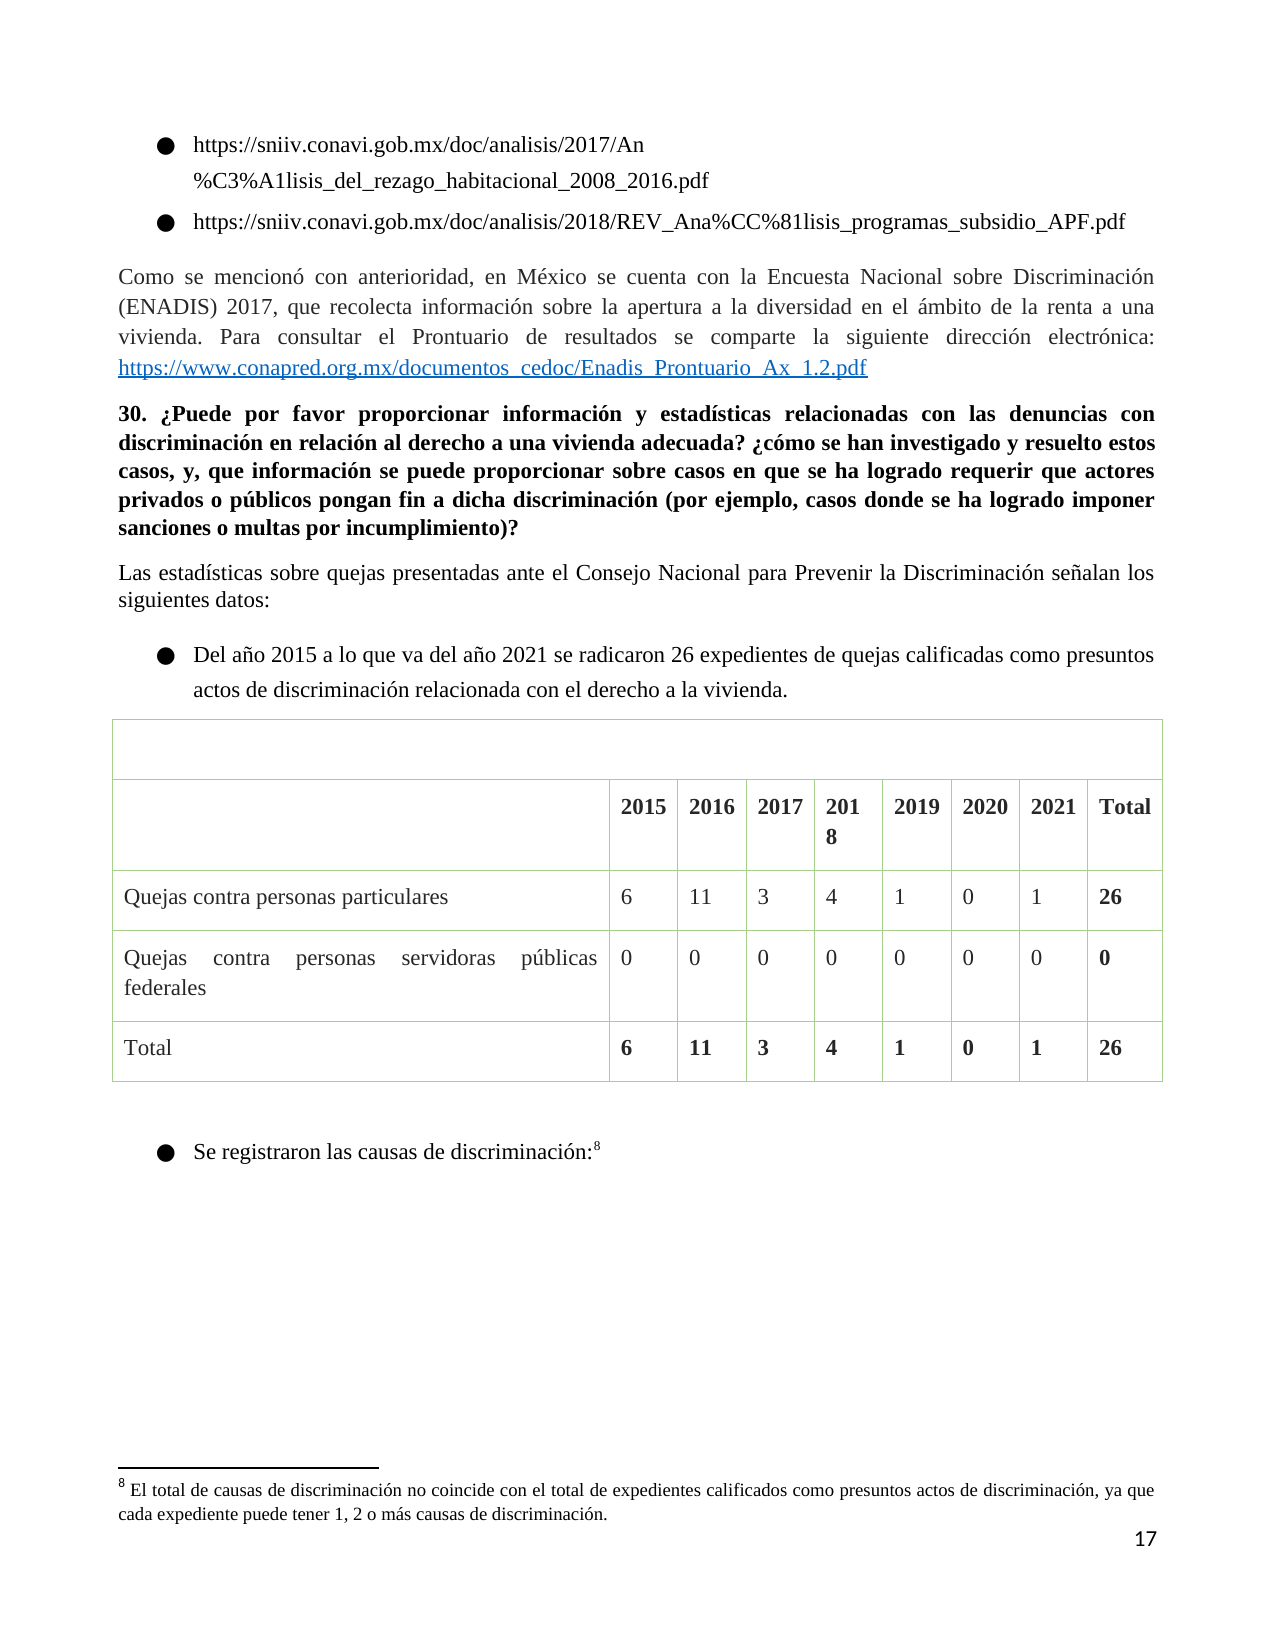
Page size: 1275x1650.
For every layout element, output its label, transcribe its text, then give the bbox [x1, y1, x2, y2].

table_cell 0 [883, 931, 951, 1021]
text 30. ¿Puede por favor proporcionar información y estadísticas relacionadas con las denuncias con discriminación en relación al derecho a una vivienda adecuada? ¿cómo se han investigado y resuelto estos casos, y, que información se puede proporcionar sobre casos en que se ha logrado requerir que actores privados o públicos pongan fin a dicha discriminación (por ejemplo, casos donde se ha logrado imponer sanciones o multas por incumplimiento)? [118, 401, 1157, 541]
table_cell 2018 [815, 780, 882, 870]
table_cell 0 [952, 871, 1019, 930]
list https://sniiv.conavi.gob.mx/doc/analisis/2017/An%C3%A1lisis_del_rezago_habitacional_2008_2016.pdf [156, 118, 1157, 193]
table_cell 11 [678, 1022, 746, 1081]
table_cell 2019 [883, 780, 951, 870]
table_cell 2016 [678, 780, 746, 870]
table_cell Total [113, 1022, 609, 1081]
text Como se mencionó con anterioridad, en México se cuenta con la Encuesta Nacional sobre Discriminación (ENADIS) 2017, que recolecta información sobre la apertura a la diversidad en el ámbito de la renta a una vivienda. Para consultar el Prontuario de resultados se comparte la siguiente dirección electrónica: https://www.conapred.org.mx/documentos_cedoc/Enadis_Prontuario_Ax_1.2.pdf [118, 263, 1157, 380]
table_cell Quejas contra personas particulares [113, 871, 609, 930]
table_header [113, 720, 1162, 779]
table_cell 3 [747, 871, 814, 930]
table_cell 4 [815, 871, 882, 930]
table_cell 1 [883, 1022, 951, 1081]
text Las estadísticas sobre quejas presentadas ante el Consejo Nacional para Prevenir la Discriminación señalan los siguientes datos: [118, 559, 1157, 612]
table_cell 0 [1020, 931, 1087, 1021]
table_cell 6 [610, 1022, 677, 1081]
table_cell 11 [678, 871, 746, 930]
table_cell 0 [815, 931, 882, 1021]
table_cell 0 [952, 931, 1019, 1021]
table_cell 1 [883, 871, 951, 930]
table_cell 2020 [952, 780, 1019, 870]
table_cell Quejas contra personas servidoras públicas federales [113, 931, 609, 1021]
table_cell 1 [1020, 1022, 1087, 1081]
table_cell 26 [1088, 1022, 1162, 1081]
table_cell 0 [747, 931, 814, 1021]
list https://sniiv.conavi.gob.mx/doc/analisis/2018/REV_Ana%CC%81lisis_programas_subsidio_APF.pdf [156, 196, 1157, 243]
table_cell 0 [610, 931, 677, 1021]
table_cell 3 [747, 1022, 814, 1081]
table_cell 0 [952, 1022, 1019, 1081]
table_cell 2017 [747, 780, 814, 870]
table_cell 4 [815, 1022, 882, 1081]
table_cell 6 [610, 871, 677, 930]
list Del año 2015 a lo que va del año 2021 se radicaron 26 expedientes de quejas calificadas como presuntos actos de discriminación relacionada con el derecho a la vivienda. [156, 629, 1157, 702]
table_cell [113, 780, 609, 870]
table_cell Total [1088, 780, 1162, 870]
table_cell 0 [678, 931, 746, 1021]
list Se registraron las causas de discriminación: [156, 1125, 1157, 1172]
table_cell 2015 [610, 780, 677, 870]
table_cell 2021 [1020, 780, 1087, 870]
table_cell 0 [1088, 931, 1162, 1021]
table_cell 1 [1020, 871, 1087, 930]
table_cell 26 [1088, 871, 1162, 930]
